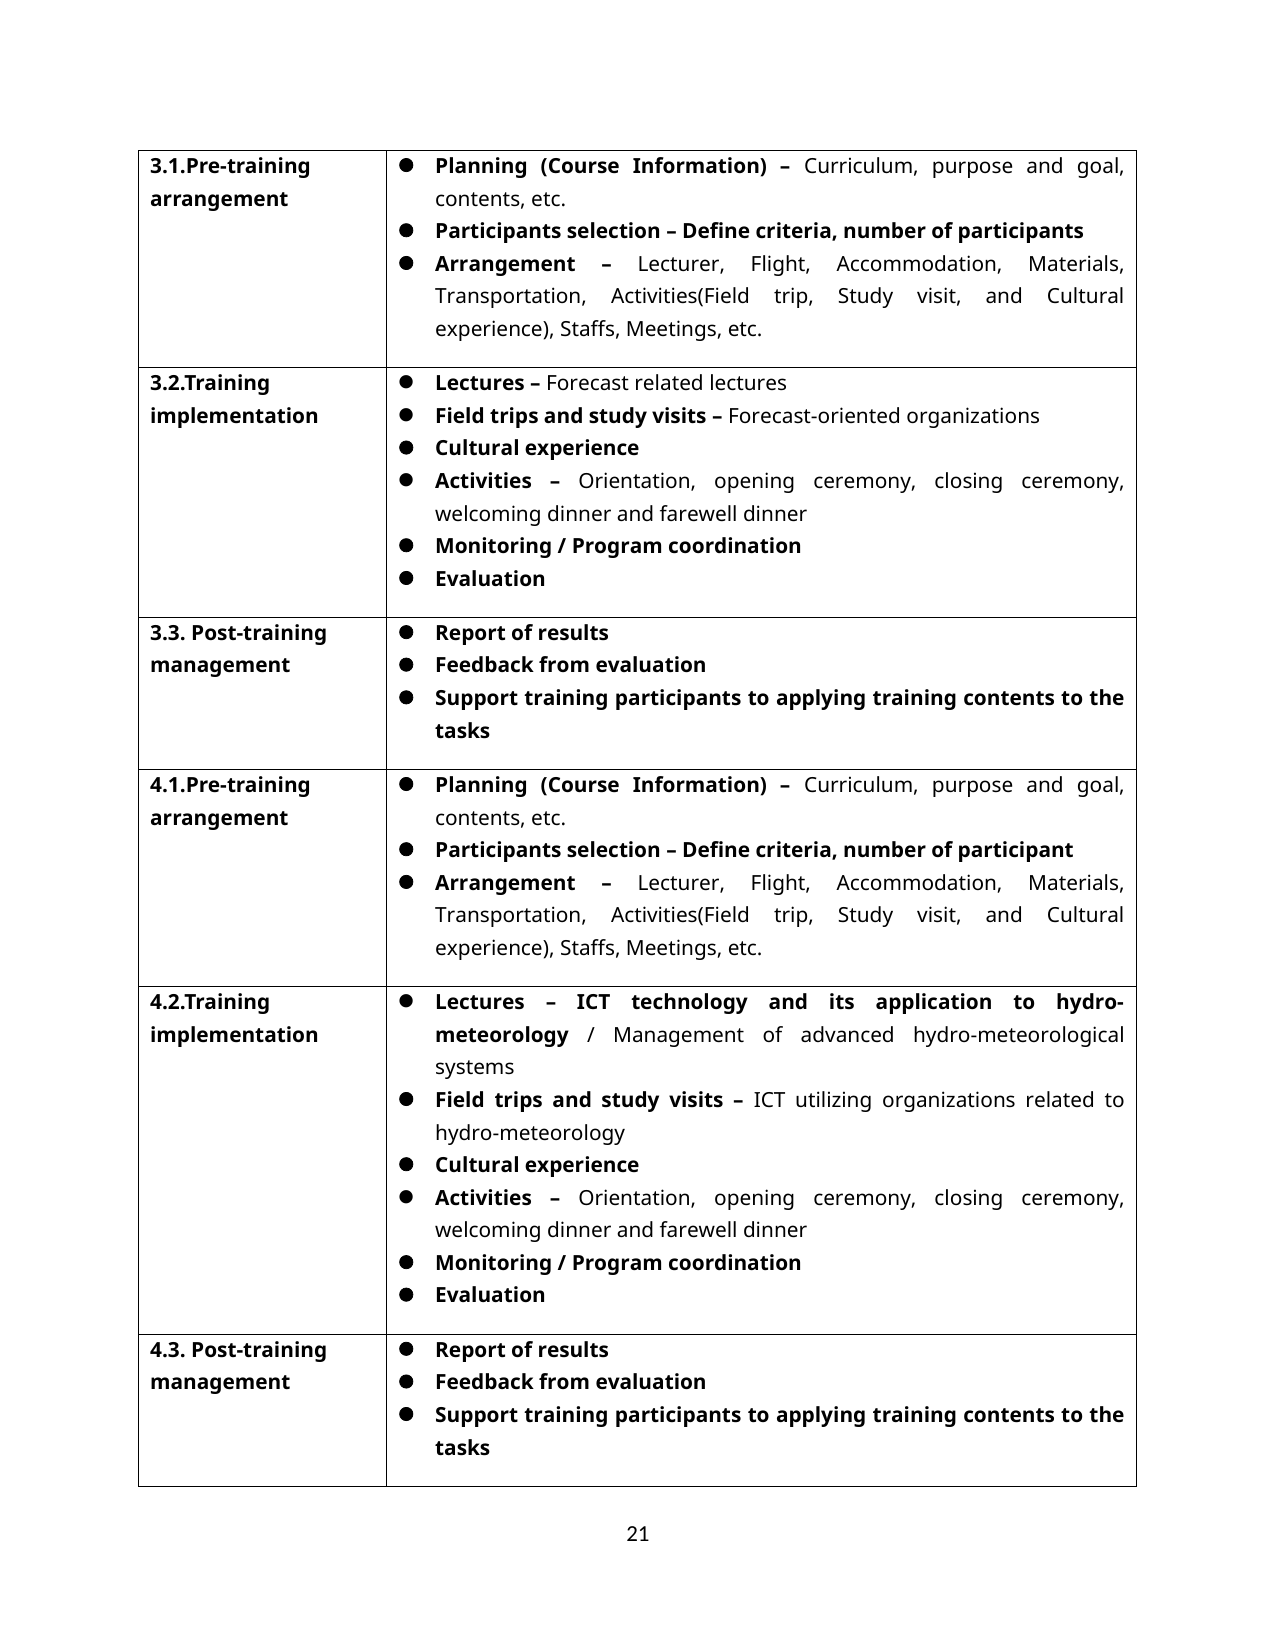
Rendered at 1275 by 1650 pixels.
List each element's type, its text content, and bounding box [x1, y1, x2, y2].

table_cell 3.1.Pre-training arrangement [139, 151, 386, 367]
table_cell 4.2.Training implementation [139, 987, 386, 1334]
table_cell Planning (Course Information) – Curriculum, purpose and goal, contents, etc. Participants selection – Define criteria, number of participant Arrangement – Lecturer, Flight, Accommodation, Materials, Transportation, Activities(Field trip, Study visit, and Cultural experience), Staffs, Meetings, etc. [387, 770, 1136, 986]
table_cell 3.3. Post-training management [139, 618, 386, 769]
table_cell Planning (Course Information) – Curriculum, purpose and goal, contents, etc. Participants selection – Define criteria, number of participants Arrangement – Lecturer, Flight, Accommodation, Materials, Transportation, Activities(Field trip, Study visit, and Cultural experience), Staffs, Meetings, etc. [387, 151, 1136, 367]
table_cell Lectures – Forecast related lectures Field trips and study visits – Forecast-oriented organizations Cultural experience Activities – Orientation, opening ceremony, closing ceremony, welcoming dinner and farewell dinner Monitoring / Program coordination Evaluation [387, 368, 1136, 617]
table_cell Report of results Feedback from evaluation Support training participants to applying training contents to the tasks [387, 618, 1136, 769]
table_cell 4.1.Pre-training arrangement [139, 770, 386, 986]
table_cell Report of results Feedback from evaluation Support training participants to applying training contents to the tasks [387, 1335, 1136, 1486]
table_cell Lectures – ICT technology and its application to hydro-meteorology / Management of advanced hydro-meteorological systems Field trips and study visits – ICT utilizing organizations related to hydro-meteorology Cultural experience Activities – Orientation, opening ceremony, closing ceremony, welcoming dinner and farewell dinner Monitoring / Program coordination Evaluation [387, 987, 1136, 1334]
table_cell 4.3. Post-training management [139, 1335, 386, 1486]
table_cell 3.2.Training implementation [139, 368, 386, 617]
